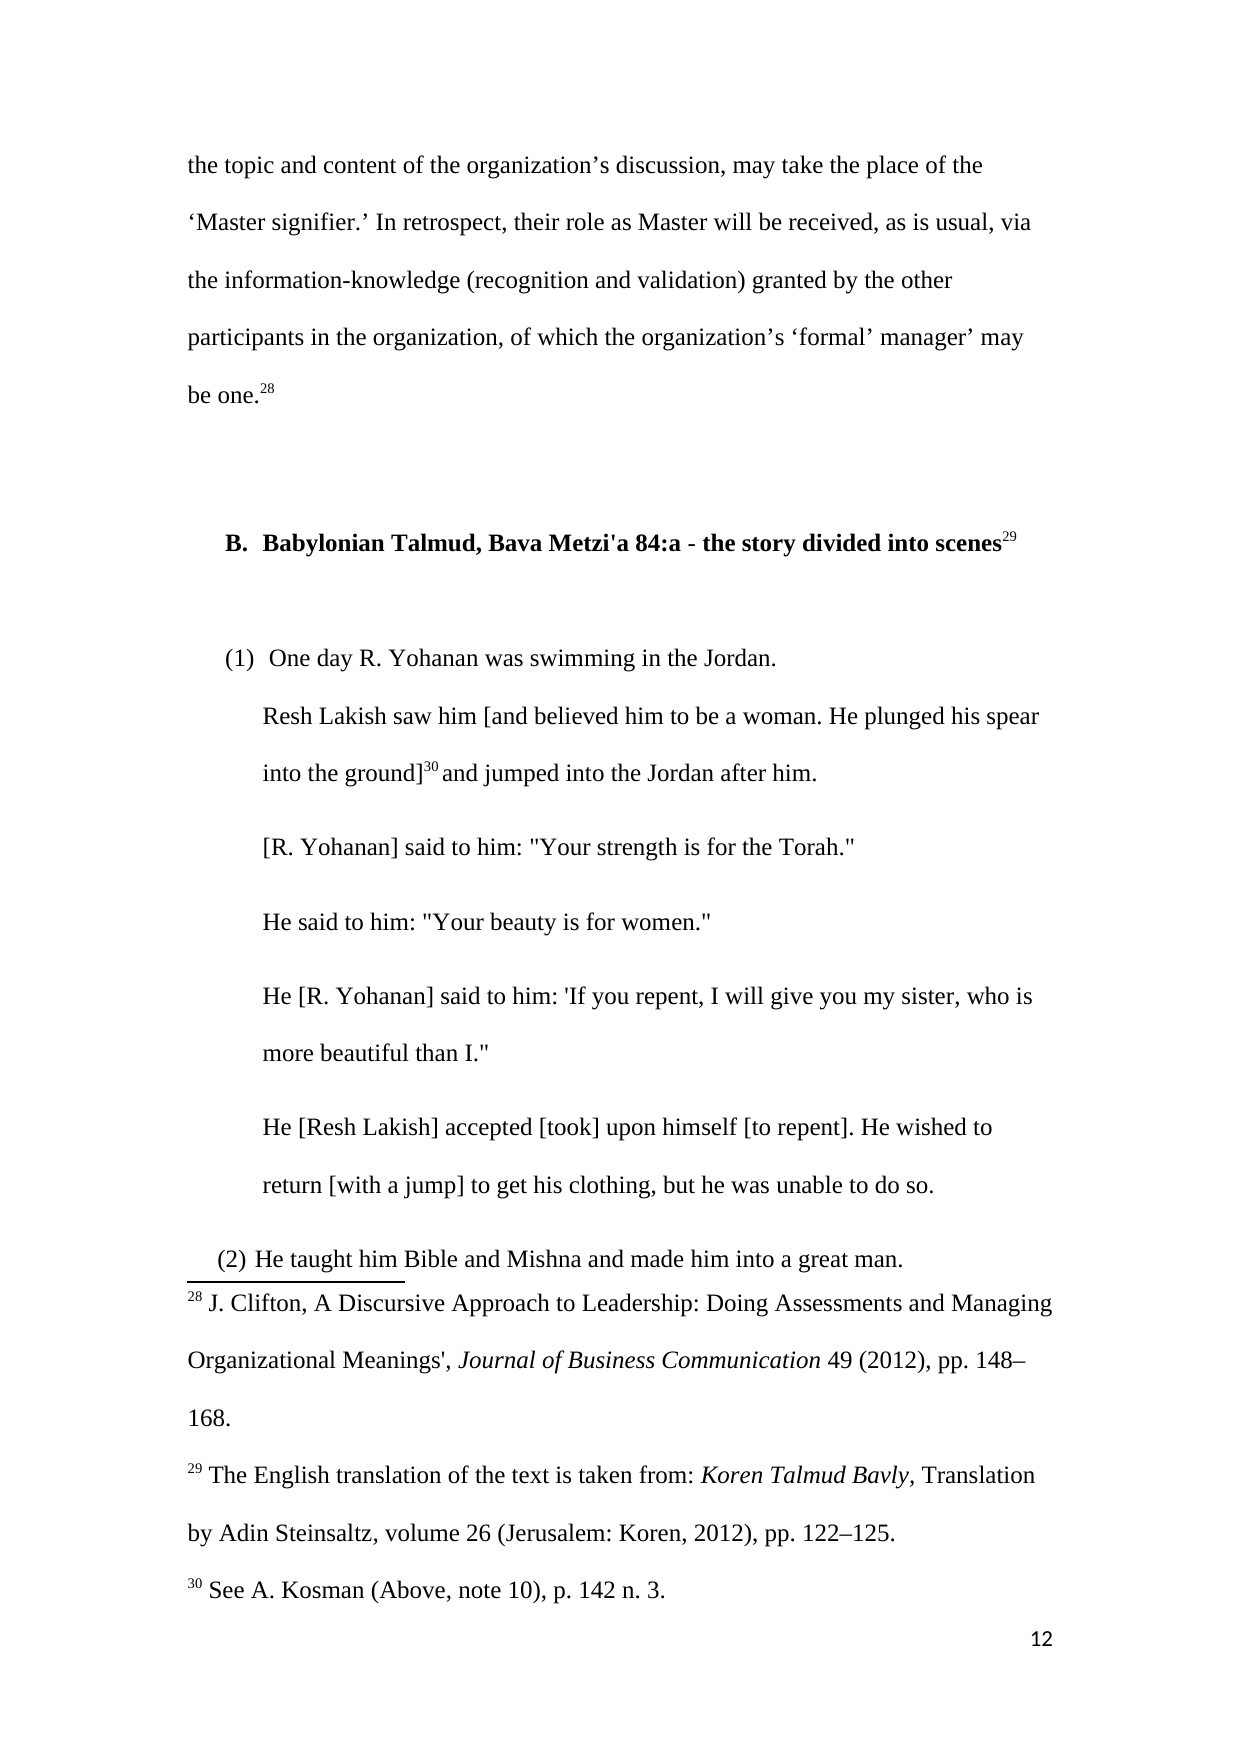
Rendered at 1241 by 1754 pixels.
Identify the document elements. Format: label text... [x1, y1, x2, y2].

text [R. Yohanan] said to him: "Your strength is for the Torah." [262, 832, 1053, 861]
text He said to him: "Your beauty is for women." [262, 907, 1053, 935]
list He taught him Bible and Mishna and made him into a great man. [217, 1244, 1053, 1273]
text He [Resh Lakish] accepted [took] upon himself [to repent]. He wished to return [with a jump] to get his clothing, but he was unable to do so. [262, 1112, 1053, 1199]
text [187, 150, 1053, 409]
list One day R. Yohanan was swimming in the Jordan. [225, 643, 1053, 672]
text He [R. Yohanan] said to him: 'If you repent, I will give you my sister, who is more beautiful than I." [262, 981, 1053, 1067]
list Resh Lakish saw him [and believed him to be a woman. He plunged his spear into the ground] and jumped into the Jordan after him. [262, 701, 1053, 787]
list Babylonian Talmud, Bava Metzi'a 84:a - the story divided into scenes [225, 528, 1053, 557]
